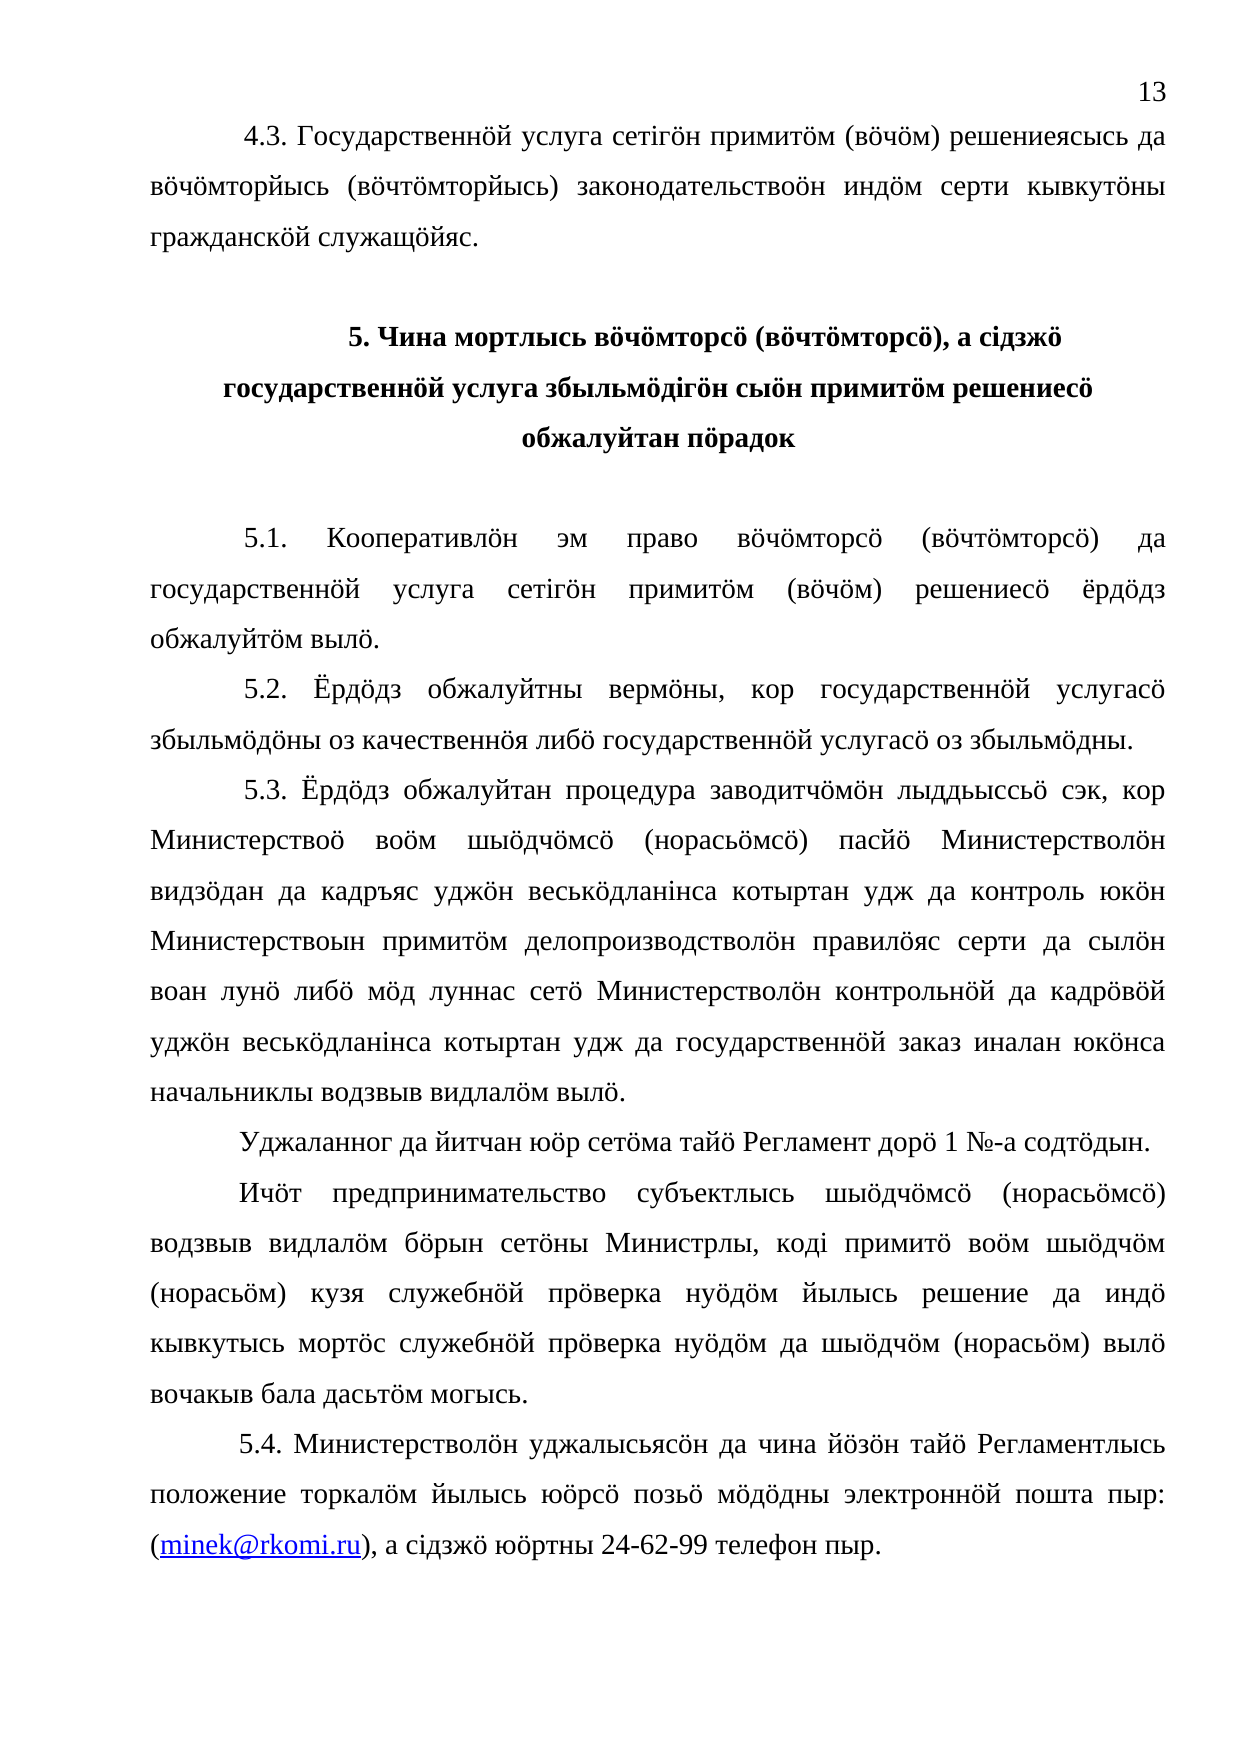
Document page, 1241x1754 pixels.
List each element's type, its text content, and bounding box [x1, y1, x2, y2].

text 5.2. Ёрдöдз обжалуйтны вермöны, кор государственнöй услугасö збыльмöдöны оз качественнöя либö государственнöй услугасö оз збыльмöдны. [150, 672, 1167, 755]
text Ичöт предпринимательство субъектлысь шыöдчöмсö (норасьöмсö) водзвыв видлалöм бöрын сетöны Министрлы, кодi примитö воöм шыöдчöм (норасьöм) кузя служебнöй прöверка нуöдöм йылысь решение да индö кывкутысь мортöс служебнöй прöверка нуöдöм да шыöдчöм (норасьöм) вылö вочакыв бала дасьтöм могысь. [150, 1175, 1167, 1409]
text 5.1. Кооперативлöн эм право вöчöмторсö (вöчтöмторсö) да государственнöй услуга сетігöн примитöм (вöчöм) решениесö ёрдöдз обжалуйтöм вылö. [150, 521, 1167, 655]
text Уджаланног да йитчан юöр сетöма тайö Регламент дорö 1 №-а содтöдын. [150, 1124, 1167, 1158]
text 5.3. Ёрдöдз обжалуйтан процедура заводитчöмöн лыддьыссьö сэк, кор Министерствоö воöм шыöдчöмсö (норасьöмсö) пасйö Министерстволöн видзöдан да кадръяс уджöн веськöдланiнса котыртан удж да контроль юкöн Министерствоын примитöм делопроизводстволöн правилöяс серти да сылöн воан лунö либö мöд луннас сетö Министерстволöн контрольнöй да кадрöвöй уджöн веськöдланiнса котыртан удж да государственнöй заказ иналан юкöнса начальниклы водзвыв видлалöм вылö. [150, 772, 1167, 1108]
text 5.4. Министерстволöн уджалысьясöн да чина йöзöн тайö Регламентлысь положение торкалöм йылысь юöрсö позьö мöдöдны электроннöй пошта пыр: (minek@rkomi.ru), а сiдзжö юöртны 24-62-99 телефон пыр. [150, 1426, 1167, 1560]
text 4.3. Государственнöй услуга сетігöн примитöм (вöчöм) решениеясысь да вöчöмторйысь (вöчтöмторйысь) законодательствоöн индöм серти кывкутöны гражданскöй служащöйяс. [150, 118, 1167, 252]
text 5. Чина мортлысь вöчöмторсö (вöчтöмторсö), а сідзжö государственнöй услуга збыльмöдігöн сыöн примитöм решениесö обжалуйтан пöрадок [150, 319, 1167, 453]
